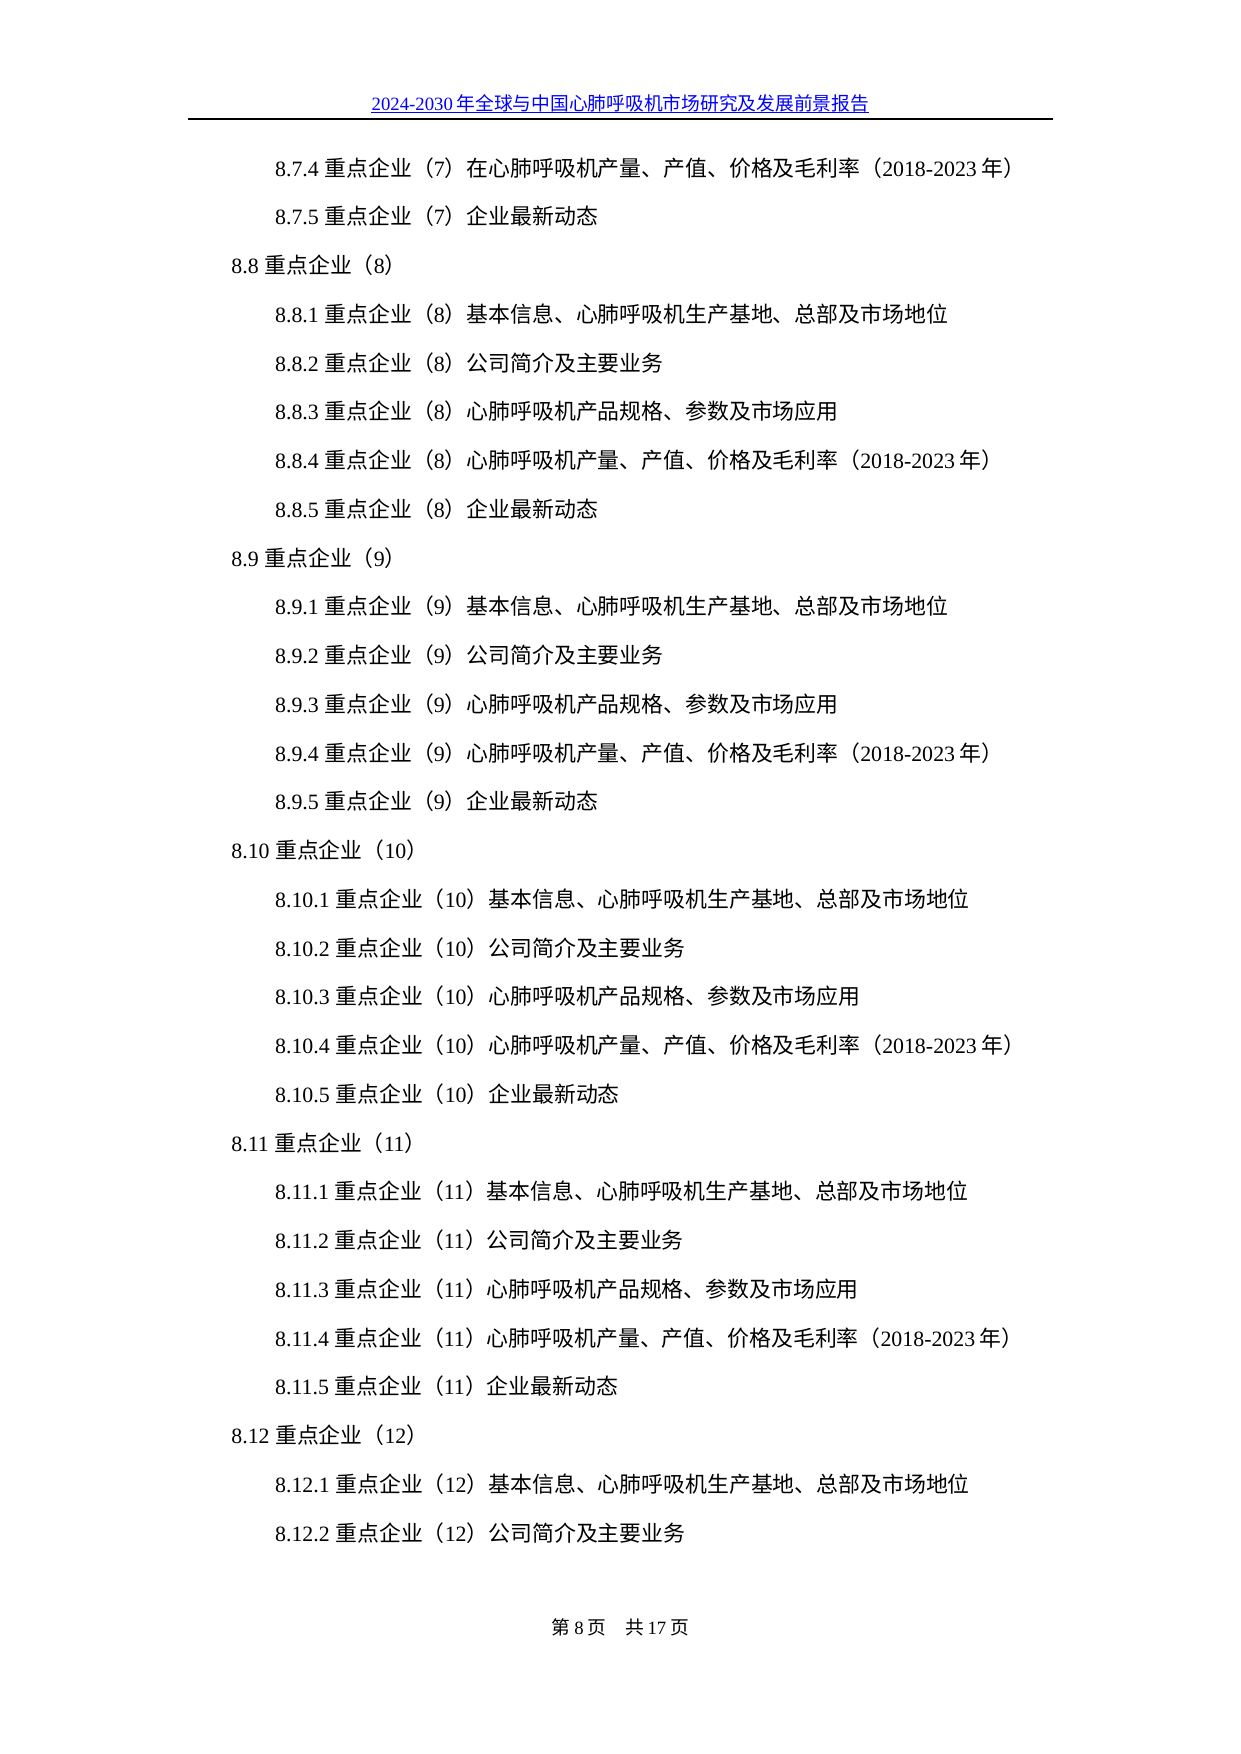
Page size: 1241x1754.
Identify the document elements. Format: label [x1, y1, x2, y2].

text [187, 150, 1053, 1548]
